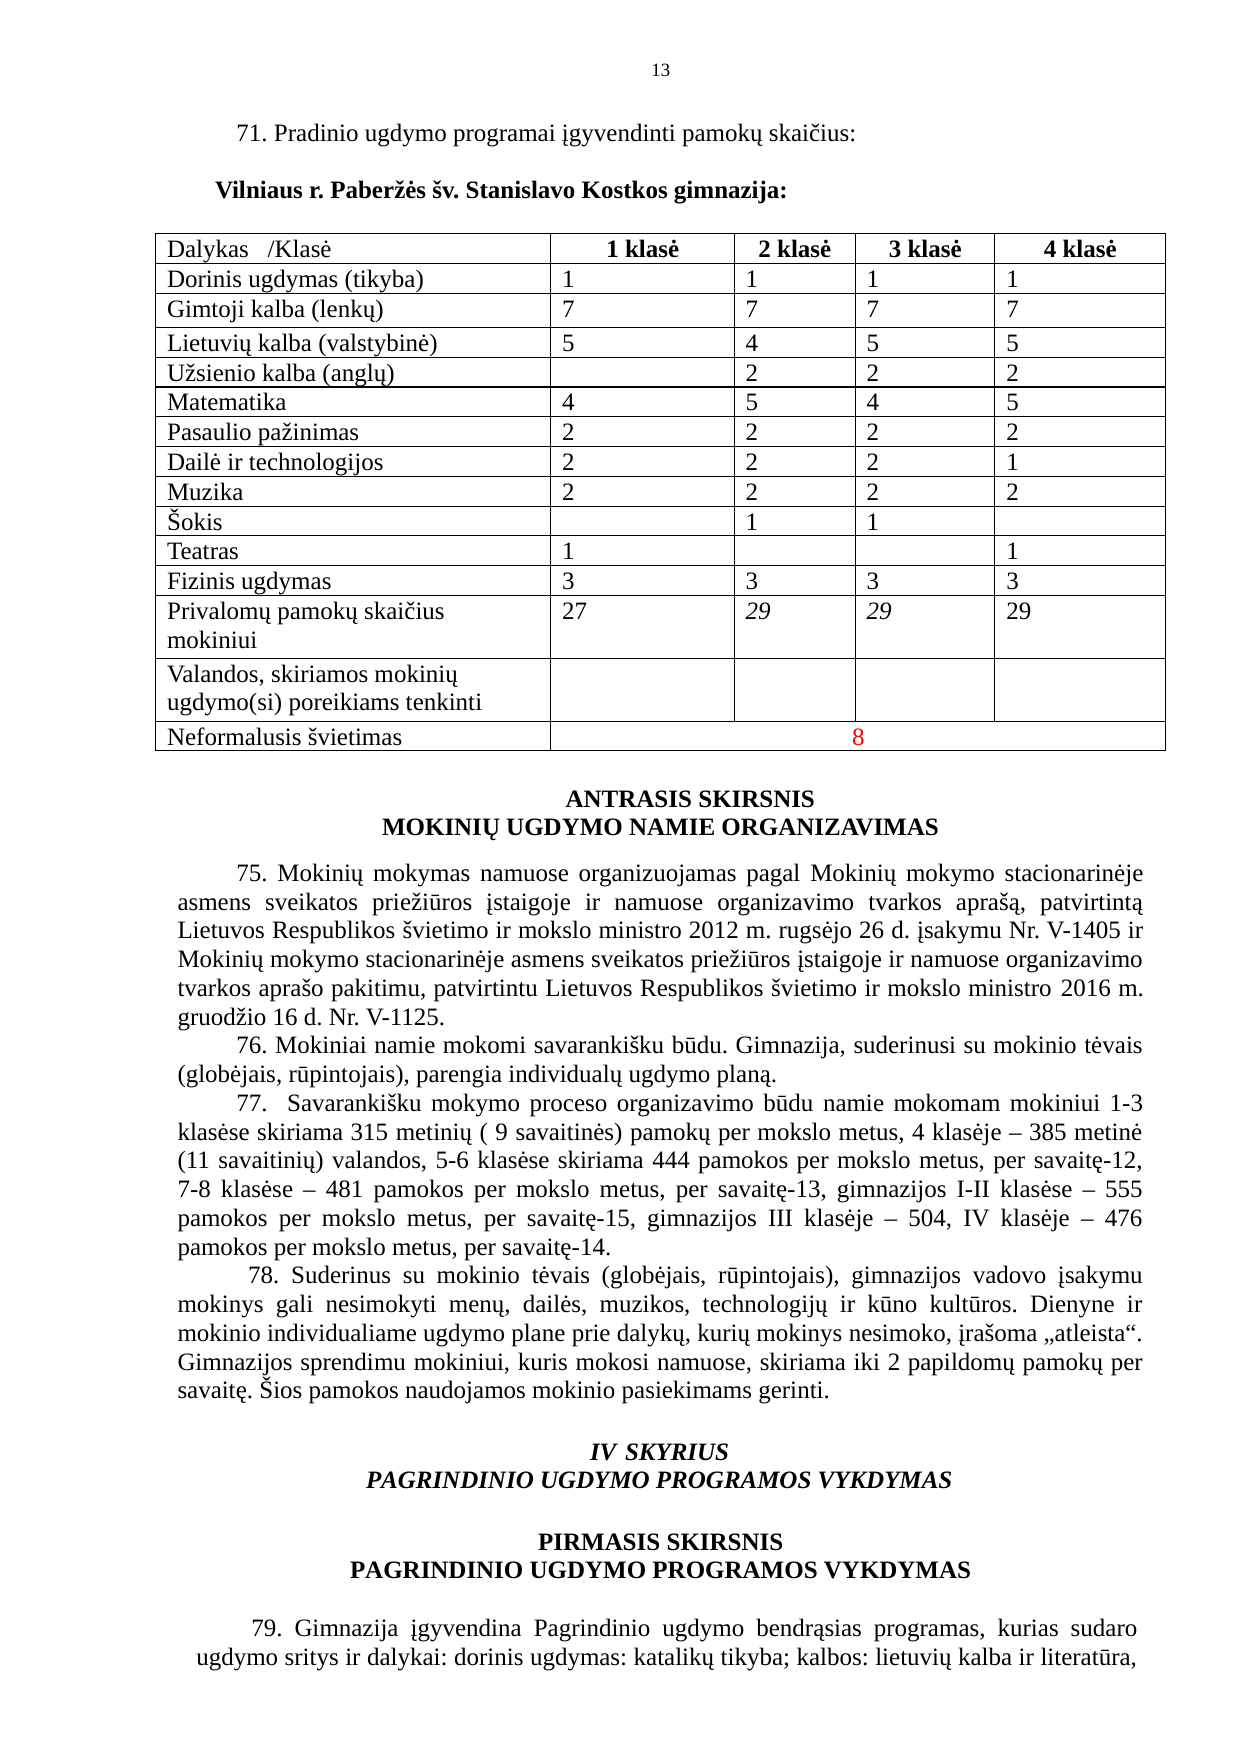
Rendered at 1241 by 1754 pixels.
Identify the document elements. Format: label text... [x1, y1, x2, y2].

table_cell [856, 536, 994, 565]
table_cell [995, 507, 1165, 535]
table_header 2 klasė [735, 234, 855, 263]
table_cell 1 [856, 264, 994, 293]
table_cell 4 [551, 388, 734, 416]
table_cell 2 [856, 417, 994, 446]
text ANTRASIS SKIRSNIS [177, 784, 1144, 812]
table_cell [551, 507, 734, 535]
table_cell [551, 659, 734, 721]
table_cell [856, 659, 994, 721]
table_cell 5 [995, 388, 1165, 416]
table_cell Dorinis ugdymas (tikyba) [156, 264, 550, 293]
table_cell 2 [735, 447, 855, 476]
table_cell 2 [856, 358, 994, 386]
text 78. Suderinus su mokinio tėvais (globėjais, rūpintojais), gimnazijos vadovo įsakymu mokinys gali nesimokyti menų, dailės, muzikos, technologijų ir kūno kultūros. Dienyne ir mokinio individualiame ugdymo plane prie dalykų, kurių mokinys nesimoko, įrašoma „atleista“. Gimnazijos sprendimu mokiniui, kuris mokosi namuose, skiriama iki 2 papildomų pamokų per savaitę. Šios pamokos naudojamos mokinio pasiekimams gerinti. [177, 1261, 1144, 1404]
table_header 1 klasė [551, 234, 734, 263]
table_cell Privalomų pamokų skaičius mokiniui [156, 596, 550, 658]
table_cell 2 [995, 358, 1165, 386]
table_cell 5 [735, 388, 855, 416]
table_cell Šokis [156, 507, 550, 535]
text Vilniaus r. Paberžės šv. Stanislavo Kostkos gimnazija: [177, 176, 1144, 204]
table_cell 1 [995, 536, 1165, 565]
table_cell 2 [551, 417, 734, 446]
table_cell 27 [551, 596, 734, 658]
table_cell 2 [735, 358, 855, 386]
table_cell Teatras [156, 536, 550, 565]
text PIRMASIS SKIRSNIS [177, 1527, 1144, 1555]
table_cell Muzika [156, 477, 550, 506]
table_cell 4 [856, 388, 994, 416]
table_cell 2 [856, 477, 994, 506]
table_cell 7 [856, 294, 994, 327]
table_cell [735, 536, 855, 565]
table_cell Užsienio kalba (anglų) [156, 358, 550, 386]
text PAGRINDINIO UGDYMO PROGRAMOS VYKDYMAS [177, 1465, 1144, 1494]
table_header 3 klasė [856, 234, 994, 263]
table_header Dalykas /Klasė [156, 234, 550, 263]
table_cell 4 [735, 328, 855, 357]
table_cell 2 [735, 417, 855, 446]
table_cell 1 [995, 447, 1165, 476]
table_cell 3 [551, 566, 734, 595]
text PAGRINDINIO UGDYMO PROGRAMOS VYKDYMAS [177, 1555, 1144, 1584]
table_header 4 klasė [995, 234, 1165, 263]
text 71. Pradinio ugdymo programai įgyvendinti pamokų skaičius: [177, 118, 1144, 147]
table_cell Fizinis ugdymas [156, 566, 550, 595]
table_cell 7 [551, 294, 734, 327]
text IV SKYRIUS [177, 1437, 1144, 1465]
text 76. Mokiniai namie mokomi savarankišku būdu. Gimnazija, suderinusi su mokinio tėvais (globėjais, rūpintojais), parengia individualų ugdymo planą. [177, 1031, 1144, 1088]
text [196, 1613, 1138, 1670]
table_cell 1 [735, 507, 855, 535]
table_cell 2 [551, 477, 734, 506]
table_cell 7 [995, 294, 1165, 327]
table_cell 1 [995, 264, 1165, 293]
table_cell Dailė ir technologijos [156, 447, 550, 476]
table_cell Valandos, skiriamos mokinių ugdymo(si) poreikiams tenkinti [156, 659, 550, 721]
table_cell 8 [551, 722, 1165, 750]
table_cell 1 [735, 264, 855, 293]
table_cell 2 [995, 417, 1165, 446]
table_cell [551, 358, 734, 386]
table_cell [735, 659, 855, 721]
table_cell Gimtoji kalba (lenkų) [156, 294, 550, 327]
table_cell 3 [735, 566, 855, 595]
table_cell [995, 659, 1165, 721]
table_cell 5 [995, 328, 1165, 357]
table_cell 29 [856, 596, 994, 658]
table_cell Neformalusis švietimas [156, 722, 550, 750]
table_cell 5 [551, 328, 734, 357]
table_cell 1 [551, 536, 734, 565]
table_cell 29 [995, 596, 1165, 658]
table_cell Lietuvių kalba (valstybinė) [156, 328, 550, 357]
table_cell 2 [856, 447, 994, 476]
table_cell 1 [856, 507, 994, 535]
text 75. Mokinių mokymas namuose organizuojamas pagal Mokinių mokymo stacionarinėje asmens sveikatos priežiūros įstaigoje ir namuose organizavimo tvarkos aprašą, patvirtintą Lietuvos Respublikos švietimo ir mokslo ministro 2012 m. rugsėjo 26 d. įsakymu Nr. V-1405 ir Mokinių mokymo stacionarinėje asmens sveikatos priežiūros įstaigoje ir namuose organizavimo tvarkos aprašo pakitimu, patvirtintu Lietuvos Respublikos švietimo ir mokslo ministro 2016 m. gruodžio 16 d. Nr. V-1125. [177, 858, 1144, 1031]
table_cell 1 [551, 264, 734, 293]
table_cell Pasaulio pažinimas [156, 417, 550, 446]
text 77. Savarankišku mokymo proceso organizavimo būdu namie mokomam mokiniui 1-3 klasėse skiriama 315 metinių ( 9 savaitinės) pamokų per mokslo metus, 4 klasėje – 385 metinė (11 savaitinių) valandos, 5-6 klasėse skiriama 444 pamokos per mokslo metus, per savaitę-12, 7-8 klasėse – 481 pamokos per mokslo metus, per savaitę-13, gimnazijos I-II klasėse – 555 pamokos per mokslo metus, per savaitę-15, gimnazijos III klasėje – 504, IV klasėje – 476 pamokos per mokslo metus, per savaitę-14. [177, 1088, 1144, 1261]
table_cell 29 [735, 596, 855, 658]
table_cell 2 [735, 477, 855, 506]
text MOKINIŲ UGDYMO NAMIE ORGANIZAVIMAS [177, 812, 1144, 841]
table_cell 2 [551, 447, 734, 476]
table_cell 3 [995, 566, 1165, 595]
table_cell 7 [735, 294, 855, 327]
table_cell 3 [856, 566, 994, 595]
table_cell Matematika [156, 388, 550, 416]
table_cell 5 [856, 328, 994, 357]
table_cell 2 [995, 477, 1165, 506]
